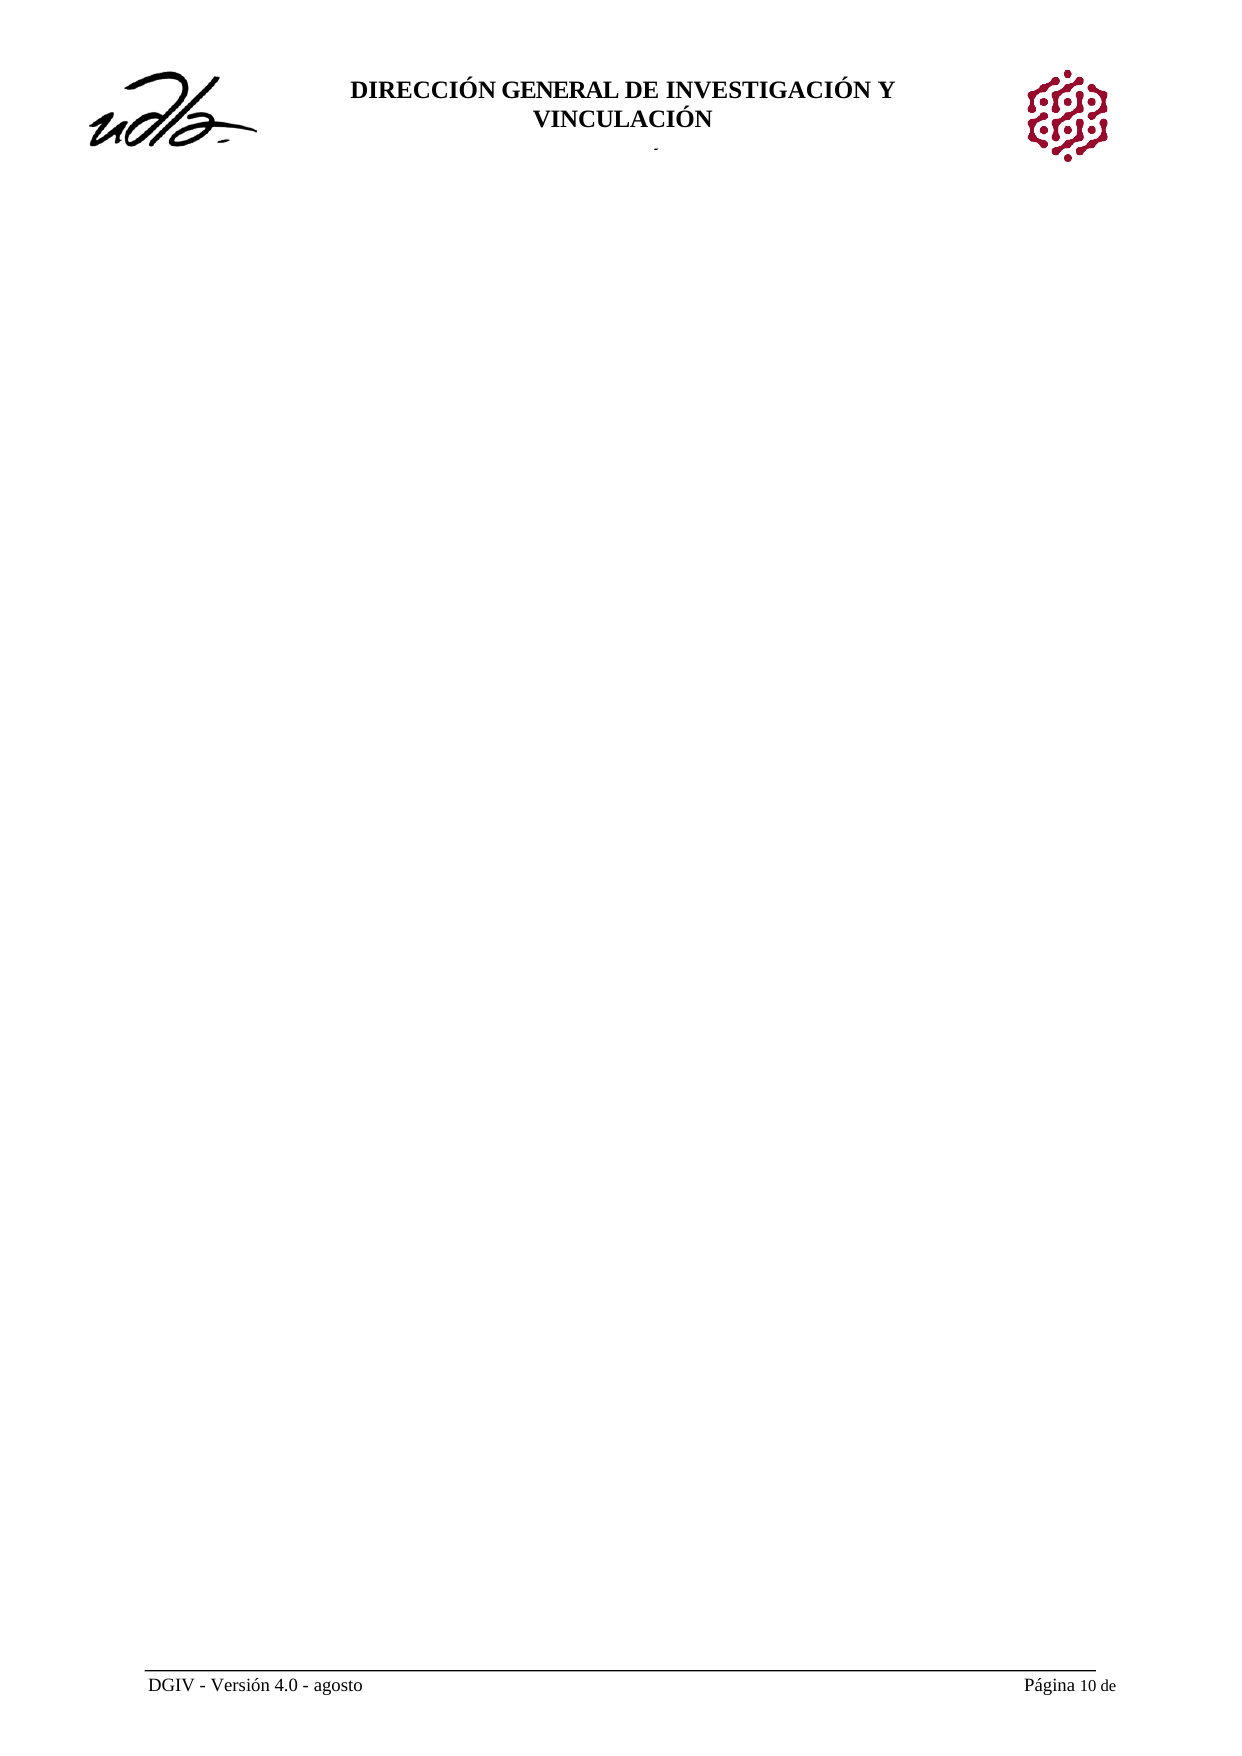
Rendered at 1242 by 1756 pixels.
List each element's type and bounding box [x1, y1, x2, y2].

picture [1027, 70, 1108, 162]
picture [89, 71, 258, 147]
